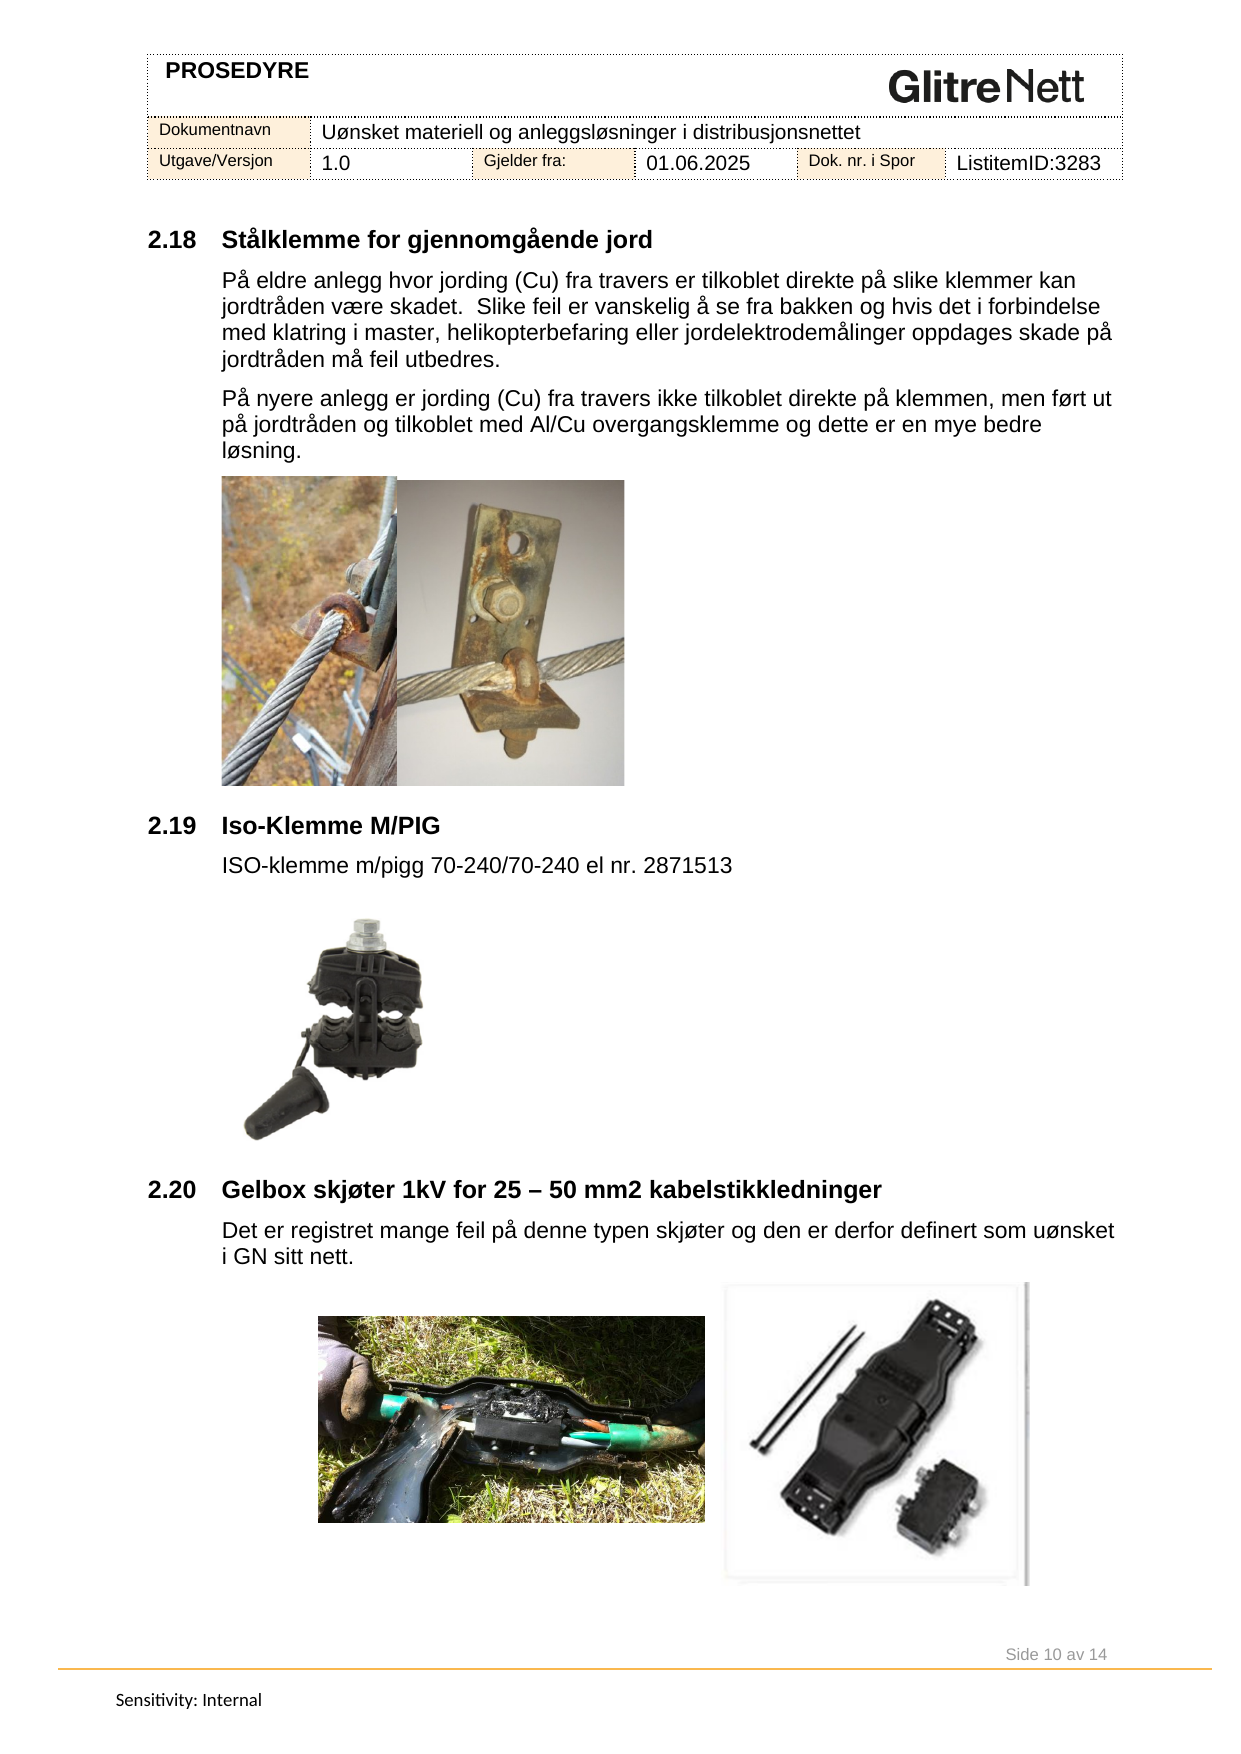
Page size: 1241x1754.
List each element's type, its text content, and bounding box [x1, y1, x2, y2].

text På nyere anlegg er jording (Cu) fra travers ikke tilkoblet direkte på klemmen, men ført ut på jordtråden og tilkoblet med Al/Cu overgangsklemme og dette er en mye bedre løsning. [222, 384, 1122, 464]
picture [221, 476, 625, 786]
subtitle Stålklemme for gjennomgående jord [148, 225, 1122, 254]
text ISO-klemme m/pigg 70-240/70-240 el nr. 2871513 [222, 852, 1122, 878]
picture [720, 1282, 1030, 1586]
picture [317, 1316, 705, 1523]
picture [191, 891, 517, 1175]
subtitle Gelbox skjøter 1kV for 25 – 50 mm2 kabelstikkledninger [148, 1176, 1122, 1204]
subtitle Iso-Klemme M/PIG [148, 811, 1122, 840]
picture [885, 62, 1087, 109]
text På eldre anlegg hvor jording (Cu) fra travers er tilkoblet direkte på slike klemmer kan jordtråden være skadet. Slike feil er vanskelig å se fra bakken og hvis det i forbindelse med klatring i master, helikopterbefaring eller jordelektrodemålinger oppdages skade på jordtråden må feil utbedres. [222, 267, 1122, 372]
text Det er registret mange feil på denne typen skjøter og den er derfor definert som uønsket i GN sitt nett. [222, 1217, 1122, 1269]
